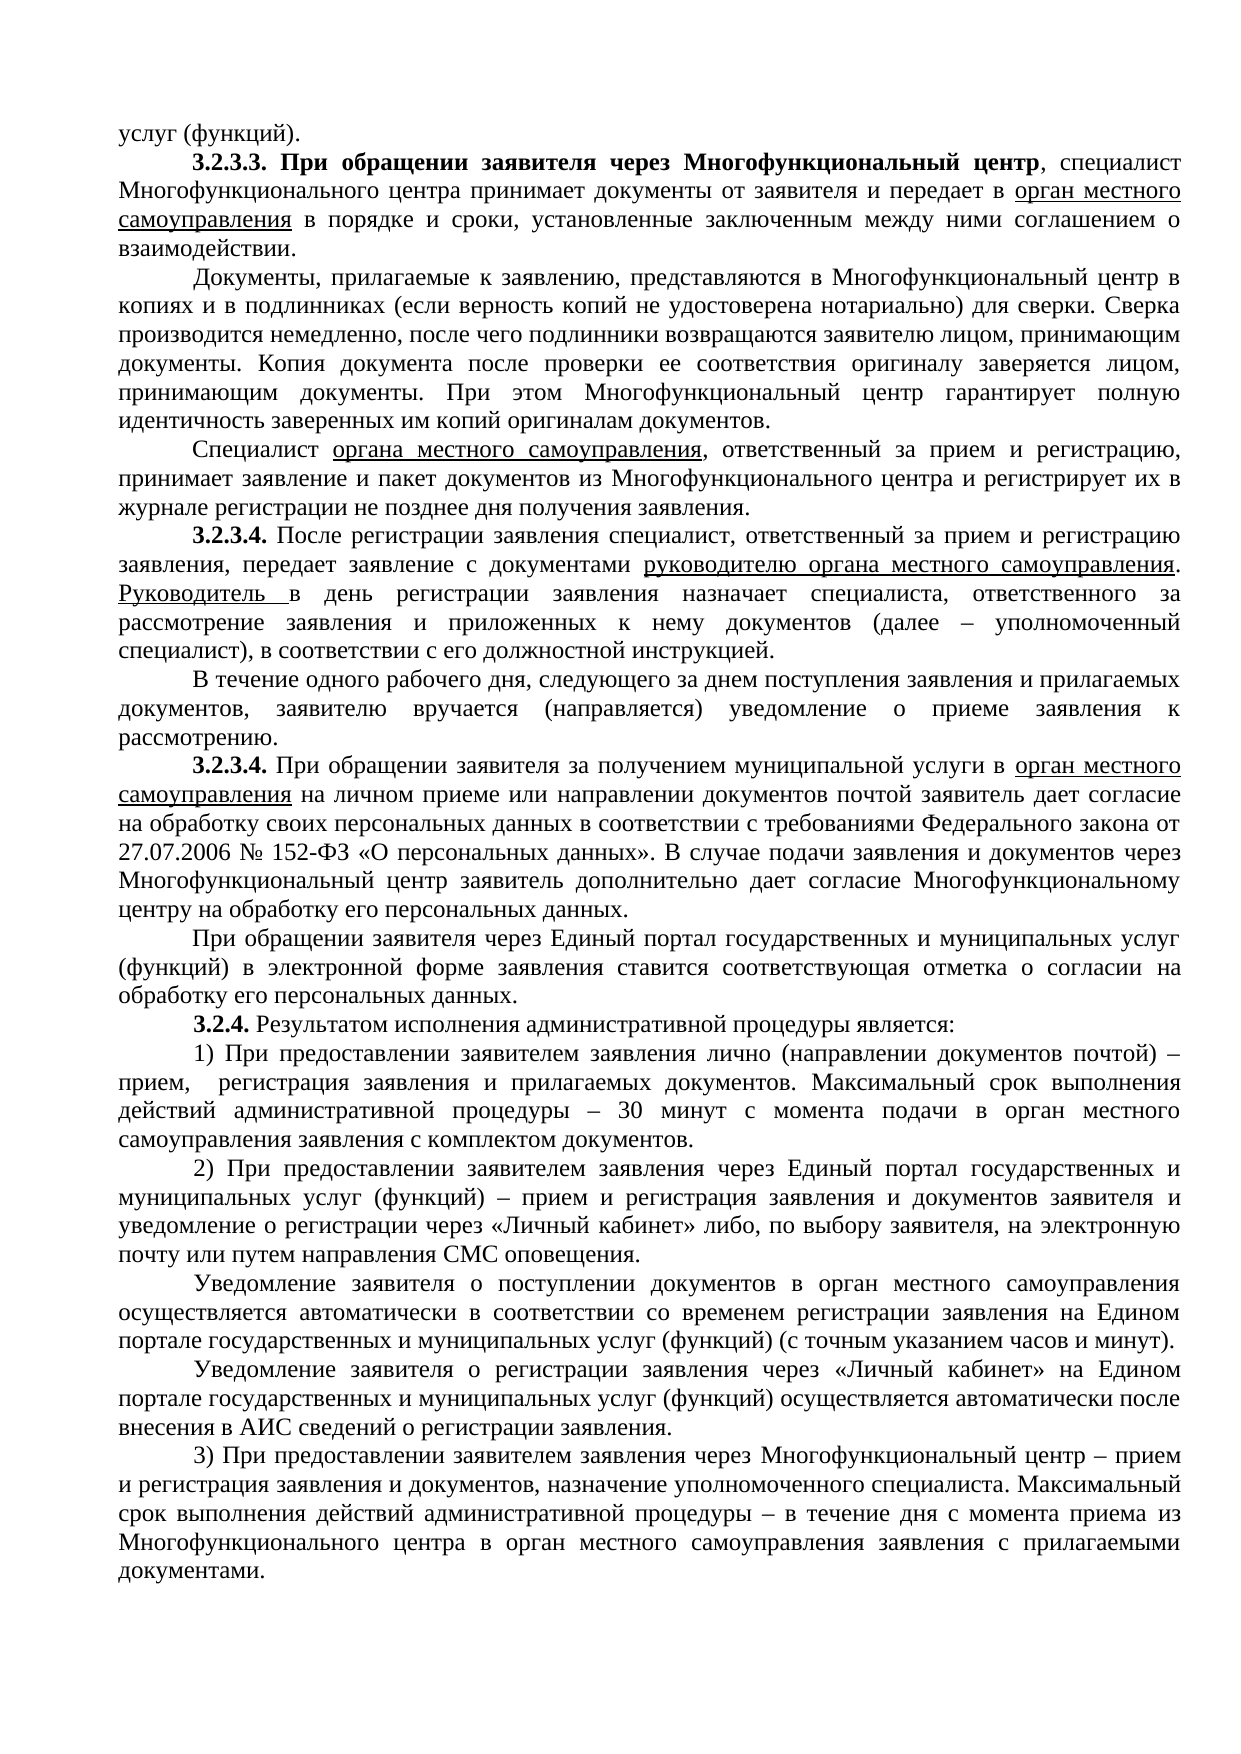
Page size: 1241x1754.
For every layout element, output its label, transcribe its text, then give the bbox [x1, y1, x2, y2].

text 3) При предоставлении заявителем заявления через Многофункциональный центр – прием и регистрация заявления и документов, назначение уполномоченного специалиста. Максимальный срок выполнения действий административной процедуры – в течение дня с момента приема из Многофункционального центра в орган местного самоуправления заявления с прилагаемыми документами. [118, 1441, 1181, 1584]
text Документы, прилагаемые к заявлению, представляются в Многофункциональный центр в копиях и в подлинниках (если верность копий не удостоверена нотариально) для сверки. Сверка производится немедленно, после чего подлинники возвращаются заявителю лицом, принимающим документы. Копия документа после проверки ее соответствия оригиналу заверяется лицом, принимающим документы. При этом Многофункциональный центр гарантирует полную идентичность заверенных им копий оригиналам документов. [118, 262, 1181, 434]
text Специалист органа местного самоуправления, ответственный за прием и регистрацию, принимает заявление и пакет документов из Многофункционального центра и регистрирует их в журнале регистрации не позднее дня получения заявления. [118, 434, 1181, 521]
text Уведомление заявителя о регистрации заявления через «Личный кабинет» на Едином портале государственных и муниципальных услуг (функций) осуществляется автоматически после внесения в АИС сведений о регистрации заявления. [118, 1354, 1181, 1441]
text В течение одного рабочего дня, следующего за днем поступления заявления и прилагаемых документов, заявителю вручается (направляется) уведомление о приеме заявления к рассмотрению. [118, 664, 1181, 751]
text 3.2.3.4. При обращении заявителя за получением муниципальной услуги в орган местного самоуправления на личном приеме или направлении документов почтой заявитель дает согласие на обработку своих персональных данных в соответствии с требованиями Федерального закона от 27.07.2006 № 152-ФЗ «О персональных данных». В случае подачи заявления и документов через Многофункциональный центр заявитель дополнительно дает согласие Многофункциональному центру на обработку его персональных данных. [118, 751, 1181, 923]
text 3.2.3.4. После регистрации заявления специалист, ответственный за прием и регистрацию заявления, передает заявление с документами руководителю органа местного самоуправления. Руководитель в день регистрации заявления назначает специалиста, ответственного за рассмотрение заявления и приложенных к нему документов (далее – уполномоченный специалист), в соответствии с его должностной инструкцией. [118, 521, 1181, 664]
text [118, 118, 1181, 147]
text 2) При предоставлении заявителем заявления через Единый портал государственных и муниципальных услуг (функций) – прием и регистрация заявления и документов заявителя и уведомление о регистрации через «Личный кабинет» либо, по выбору заявителя, на электронную почту или путем направления СМС оповещения. [118, 1153, 1181, 1268]
text 3.2.4. Результатом исполнения административной процедуры является: [118, 1009, 1181, 1038]
text При обращении заявителя через Единый портал государственных и муниципальных услуг (функций) в электронной форме заявления ставится соответствующая отметка о согласии на обработку его персональных данных. [118, 923, 1181, 1009]
text 3.2.3.3. При обращении заявителя через Многофункциональный центр, специалист Многофункционального центра принимает документы от заявителя и передает в орган местного самоуправления в порядке и сроки, установленные заключенным между ними соглашением о взаимодействии. [118, 147, 1181, 262]
text 1) При предоставлении заявителем заявления лично (направлении документов почтой) – прием, регистрация заявления и прилагаемых документов. Максимальный срок выполнения действий административной процедуры – 30 минут с момента подачи в орган местного самоуправления заявления с комплектом документов. [118, 1038, 1181, 1153]
text Уведомление заявителя о поступлении документов в орган местного самоуправления осуществляется автоматически в соответствии со временем регистрации заявления на Едином портале государственных и муниципальных услуг (функций) (с точным указанием часов и минут). [118, 1268, 1181, 1354]
